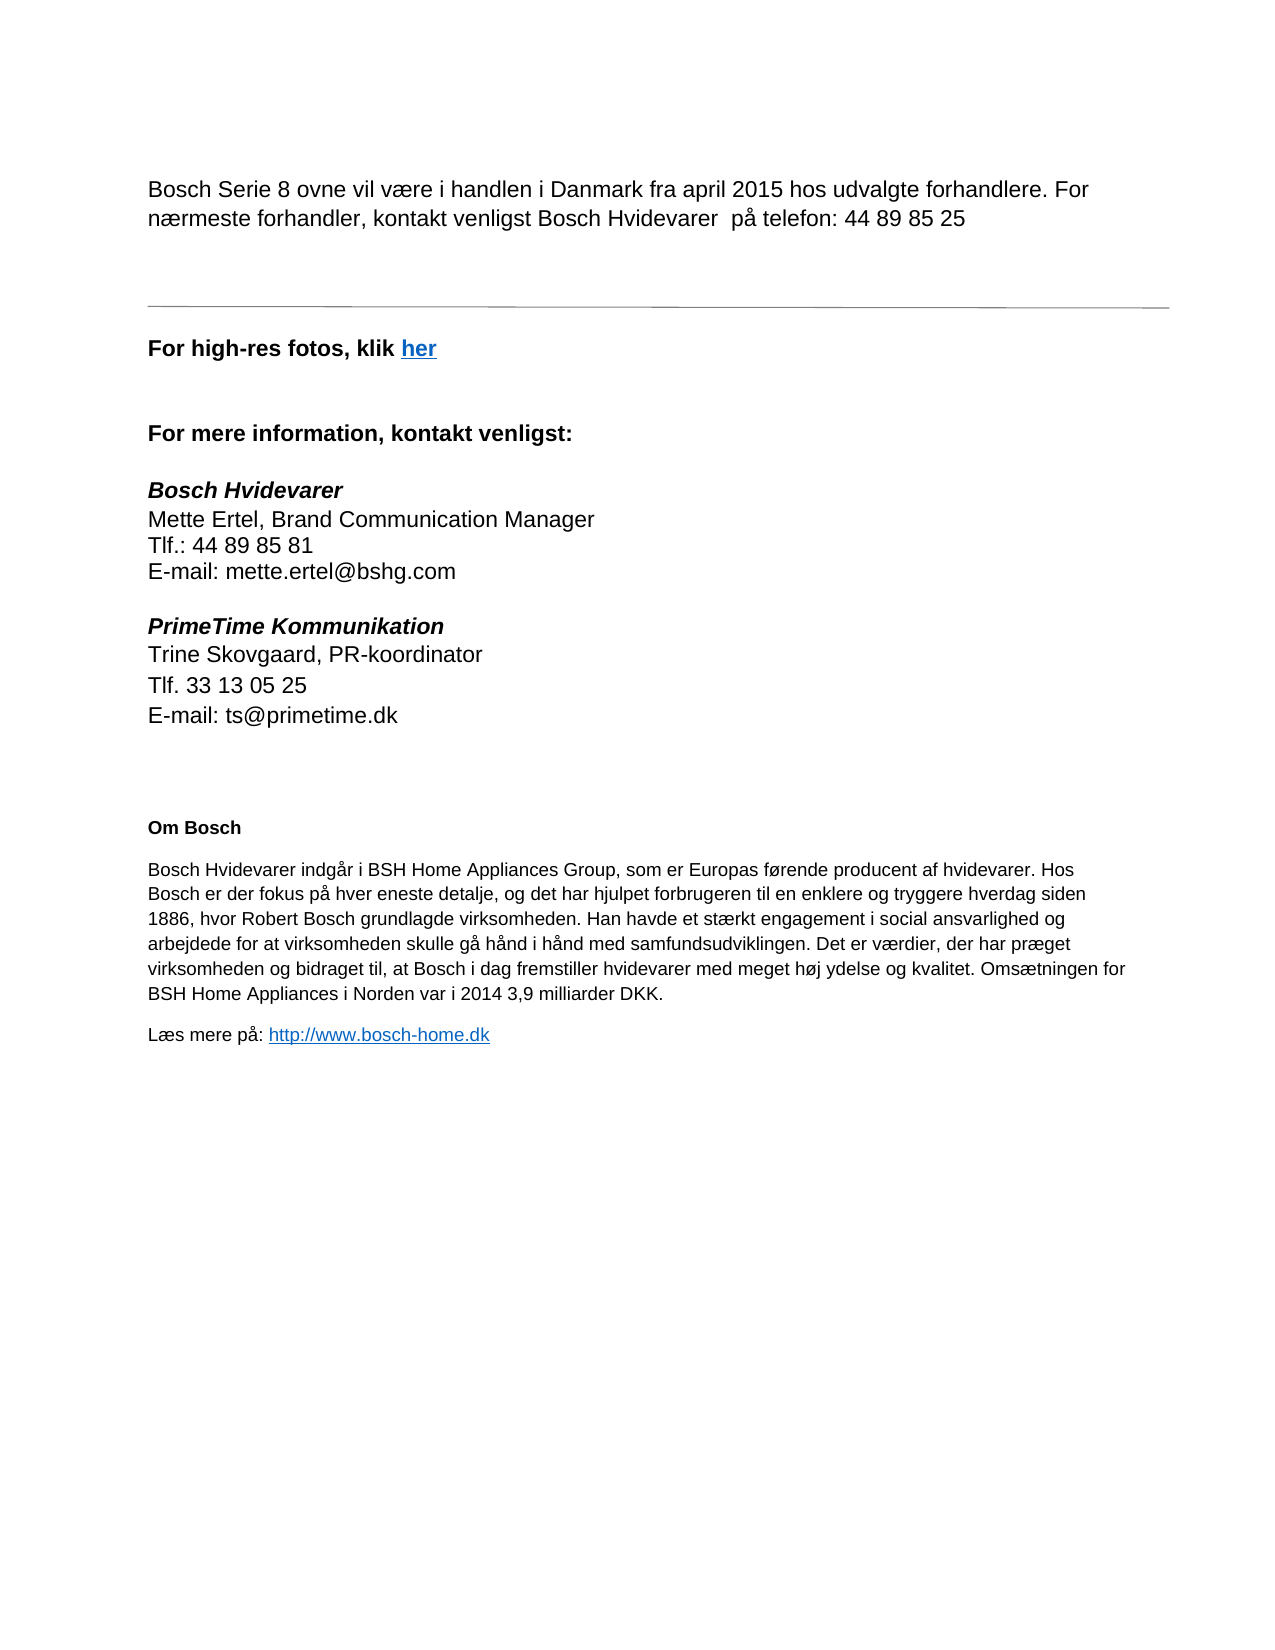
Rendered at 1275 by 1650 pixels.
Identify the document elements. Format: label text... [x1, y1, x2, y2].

text Tlf. 33 13 05 25 [148, 672, 1127, 698]
text Tlf.: 44 89 85 81 [148, 532, 1127, 558]
text Bosch Serie 8 ovne vil være i handlen i Danmark fra april 2015 hos udvalgte forhandlere. For nærmeste forhandler, kontakt venligst Bosch Hvidevarer på telefon: 44 89 85 25 [148, 176, 1127, 231]
text Om Bosch [148, 817, 1127, 838]
text For high-res fotos, klik her [148, 335, 1127, 361]
text E-mail: mette.ertel@bshg.com [148, 558, 1127, 584]
text Trine Skovgaard, PR-koordinator [148, 641, 1127, 668]
text Læs mere på: http://www.bosch-home.dk [148, 1024, 1127, 1045]
text E-mail: ts@primetime.dk [148, 702, 1127, 728]
text For mere information, kontakt venligst: [148, 420, 1127, 447]
text PrimeTime Kommunikation [148, 613, 1127, 639]
text Bosch Hvidevarer indgår i BSH Home Appliances Group, som er Europas førende producent af hvidevarer. Hos Bosch er der fokus på hver eneste detalje, og det har hjulpet forbrugeren til en enklere og tryggere hverdag siden 1886, hvor Robert Bosch grundlagde virksomheden. Han havde et stærkt engagement i social ansvarlighed og arbejdede for at virksomheden skulle gå hånd i hånd med samfundsudviklingen. Det er værdier, der har præget virksomheden og bidraget til, at Bosch i dag fremstiller hvidevarer med meget høj ydelse og kvalitet. Omsætningen for BSH Home Appliances i Norden var i 2014 3,9 milliarder DKK. [148, 858, 1127, 1004]
text Bosch Hvidevarer [148, 477, 1127, 503]
text Mette Ertel, Brand Communication Manager [148, 506, 1127, 532]
